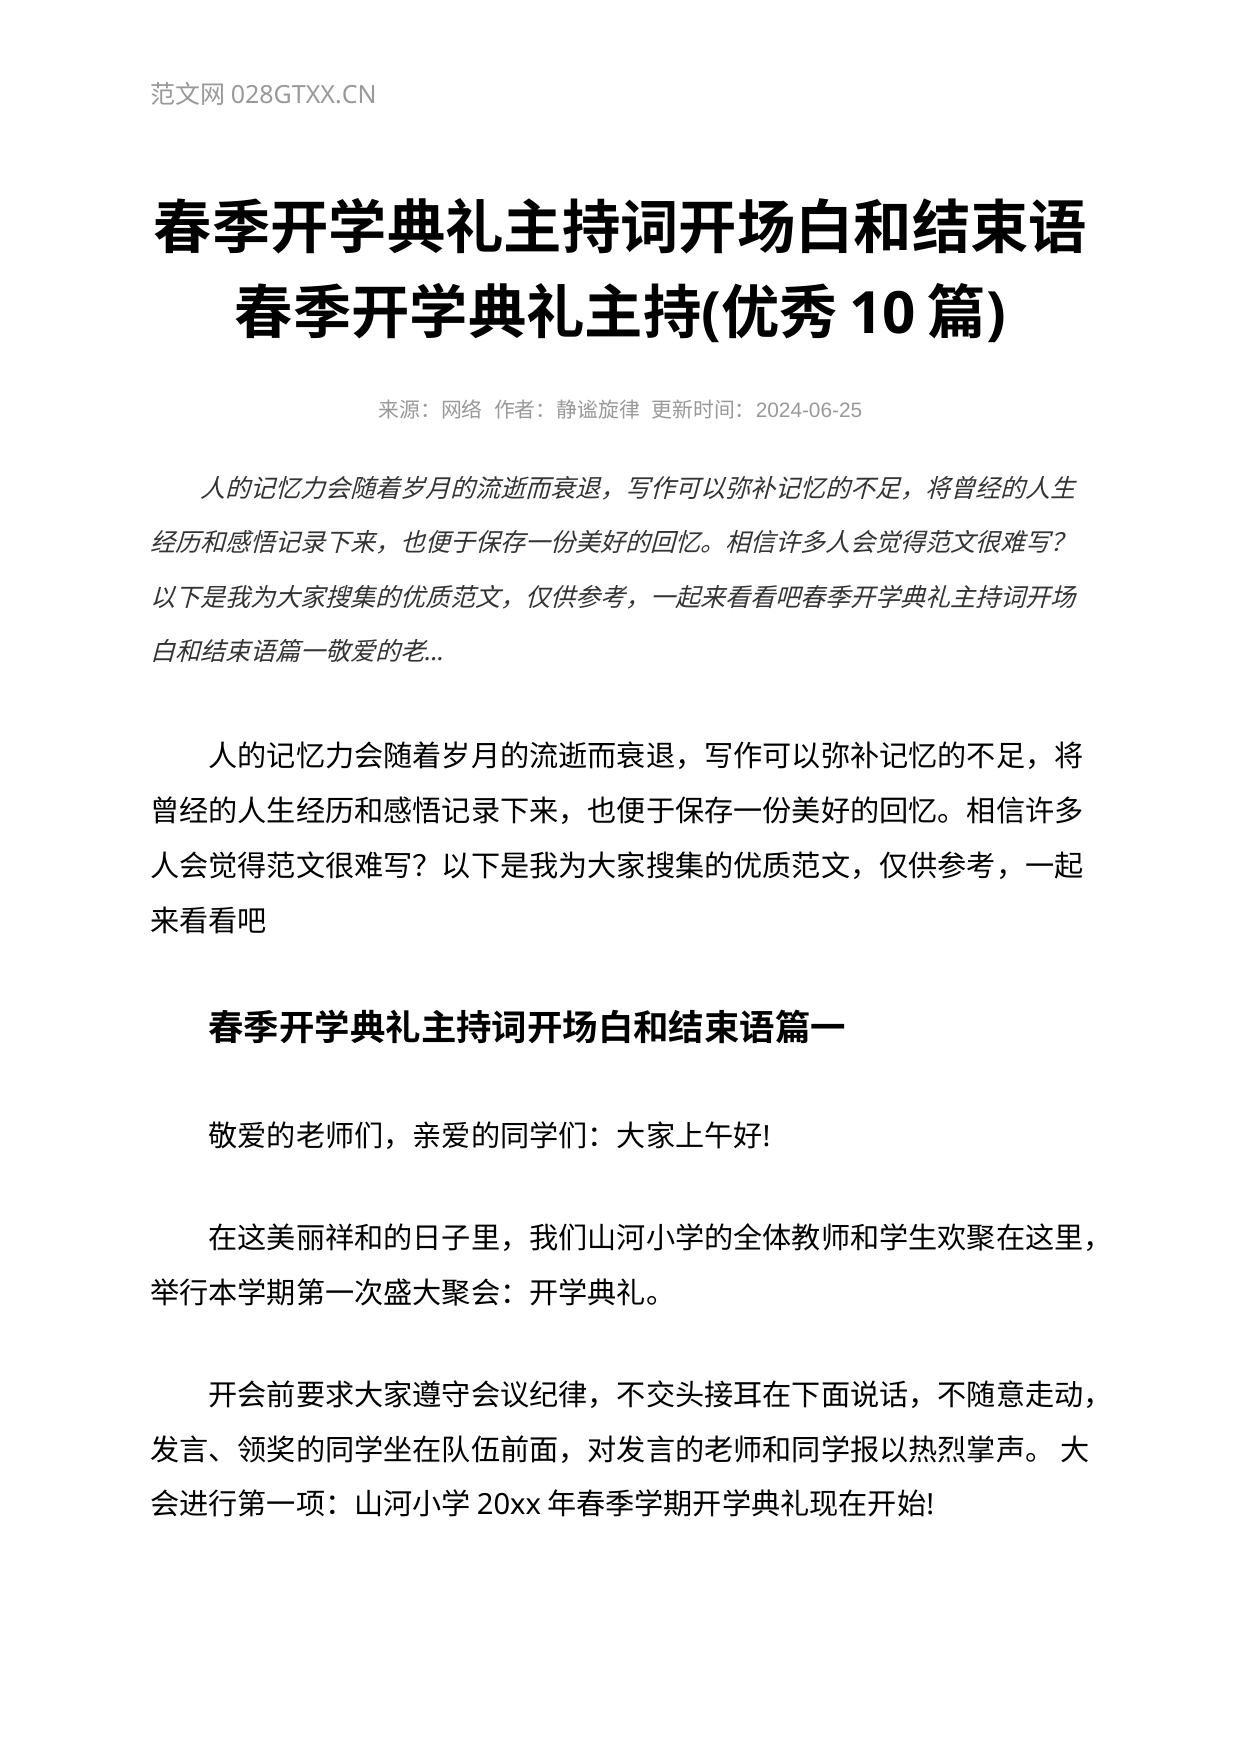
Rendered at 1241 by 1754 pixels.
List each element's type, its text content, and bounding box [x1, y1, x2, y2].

text 在这美丽祥和的日子里，我们山河小学的全体教师和学生欢聚在这里，举行本学期第一次盛大聚会：开学典礼。 [150, 1214, 1090, 1312]
text 来源：网络 作者：静谧旋律 更新时间：2024-06-25 [150, 397, 1090, 421]
text 春季开学典礼主持词开场白和结束语篇一 [150, 999, 1090, 1050]
text 人的记忆力会随着岁月的流逝而衰退，写作可以弥补记忆的不足，将曾经的人生经历和感悟记录下来，也便于保存一份美好的回忆。相信许多人会觉得范文很难写？以下是我为大家搜集的优质范文，仅供参考，一起来看看吧 [150, 733, 1090, 939]
text 人的记忆力会随着岁月的流逝而衰退，写作可以弥补记忆的不足，将曾经的人生经历和感悟记录下来，也便于保存一份美好的回忆。相信许多人会觉得范文很难写？以下是我为大家搜集的优质范文，仅供参考，一起来看看吧春季开学典礼主持词开场白和结束语篇一敬爱的老... [150, 468, 1090, 668]
text 开会前要求大家遵守会议纪律，不交头接耳在下面说话，不随意走动，发言、领奖的同学坐在队伍前面，对发言的老师和同学报以热烈掌声。 大会进行第一项：山河小学20xx年春季学期开学典礼现在开始! [150, 1371, 1090, 1523]
text 敬爱的老师们，亲爱的同学们：大家上午好! [150, 1112, 1090, 1155]
subtitle 春季开学典礼主持词开场白和结束语 春季开学典礼主持(优秀10篇) [150, 181, 1090, 351]
